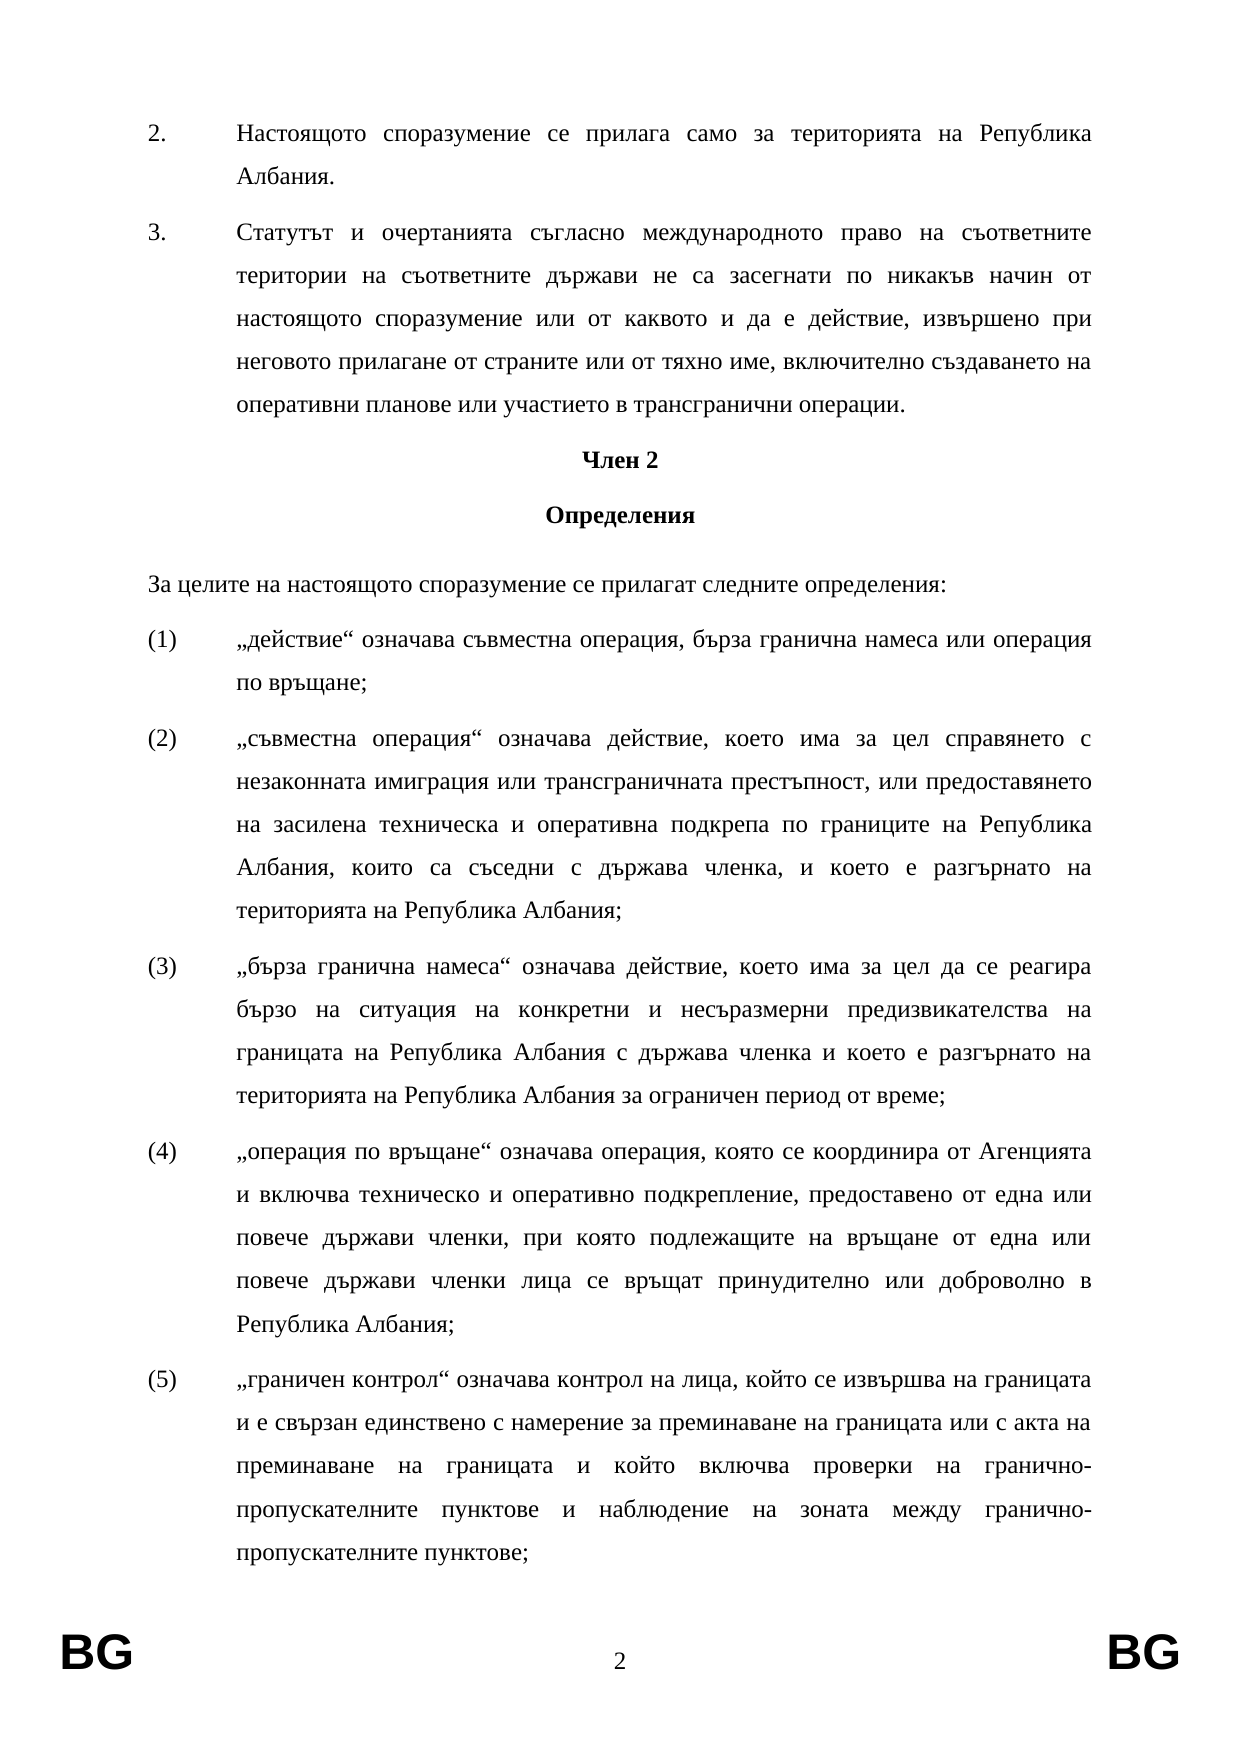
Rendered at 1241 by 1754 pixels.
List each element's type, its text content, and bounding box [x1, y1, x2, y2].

text (3) „бърза гранична намеса“ означава действие, което има за цел да се реагира бързо на ситуация на конкретни и несъразмерни предизвикателства на границата на Република Албания с държава членка и което е разгърнато на територията на Република Албания за ограничен период от време; [148, 951, 1093, 1109]
text 2. Настоящото споразумение се прилага само за територията на Република Албания. [148, 118, 1093, 190]
text За целите на настоящото споразумение се прилагат следните определения: [148, 569, 1093, 597]
text (5) „граничен контрол“ означава контрол на лица, който се извършва на границата и е свързан единствено с намерение за преминаване на границата или с акта на преминаване на границата и който включва проверки на гранично-пропускателните пунктове и наблюдение на зоната между гранично-пропускателните пунктове; [148, 1364, 1093, 1566]
text Определения [148, 501, 1093, 529]
text 3. Статутът и очертанията съгласно международното право на съответните територии на съответните държави не са засегнати по никакъв начин от настоящото споразумение или от каквото и да е действие, извършено при неговото прилагане от страните или от тяхно име, включително създаването на оперативни планове или участието в трансгранични операции. [148, 217, 1093, 418]
text Член 2 [148, 445, 1093, 474]
text (4) „операция по връщане“ означава операция, която се координира от Агенцията и включва техническо и оперативно подкрепление, предоставено от една или повече държави членки, при която подлежащите на връщане от една или повече държави членки лица се връщат принудително или доброволно в Република Албания; [148, 1136, 1093, 1337]
text (1) „действие“ означава съвместна операция, бърза гранична намеса или операция по връщане; [148, 624, 1093, 696]
text (2) „съвместна операция“ означава действие, което има за цел справянето с незаконната имиграция или трансграничната престъпност, или предоставянето на засилена техническа и оперативна подкрепа по границите на Република Албания, които са съседни с държава членка, и което е разгърнато на територията на Република Албания; [148, 723, 1093, 924]
